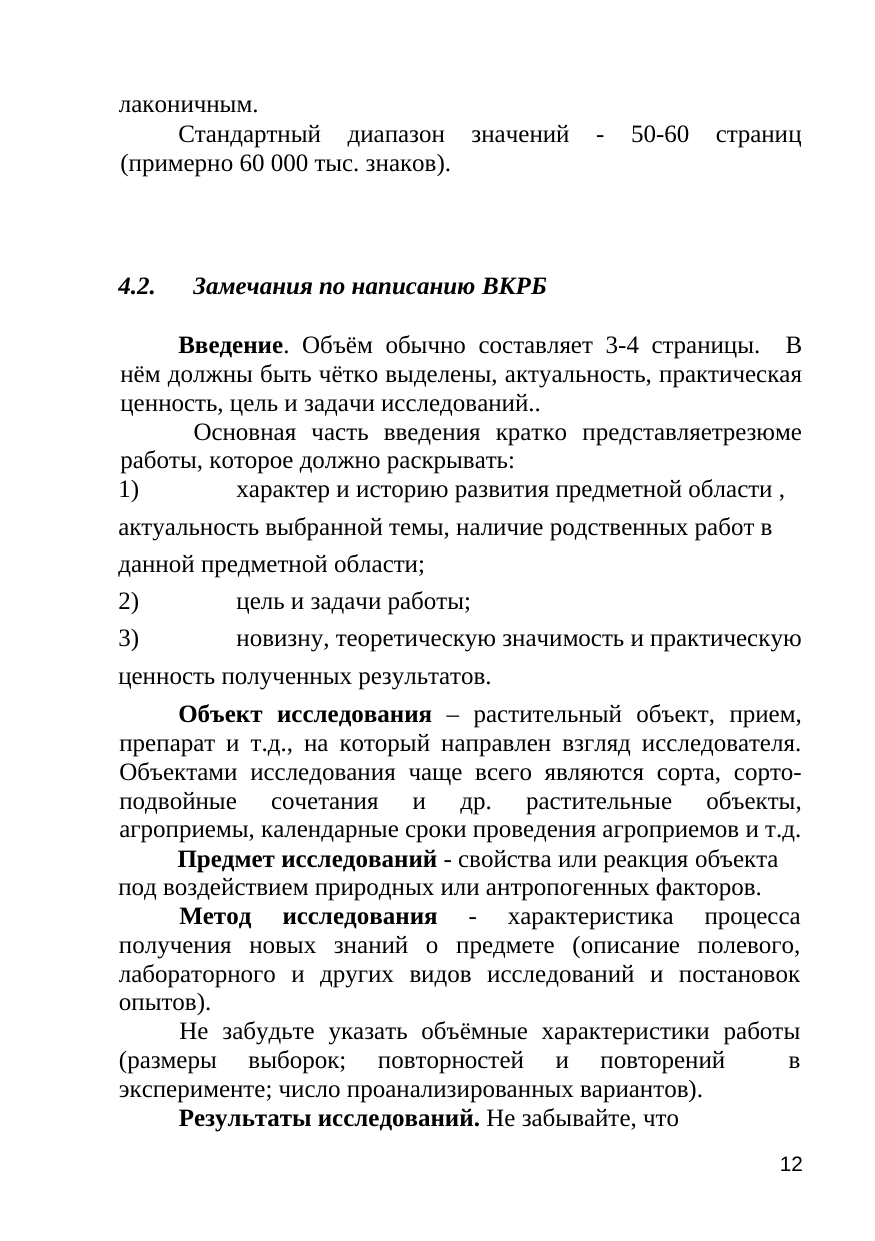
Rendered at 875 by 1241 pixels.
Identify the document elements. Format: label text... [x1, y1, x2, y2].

text Основная часть введения кратко представляетрезюме работы, которое должно раскрывать: [120, 417, 803, 474]
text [119, 89, 801, 117]
text 4.2. Замечания по написанию ВКРБ [118, 271, 802, 300]
text Объект исследования – растительный объект, прием, препарат и т.д., на который направлен взгляд исследователя. Объектами исследования чаще всего являются сорта, сорто-подвойные сочетания и др. растительные объекты, агроприемы, календарные сроки проведения агроприемов и т.д. [119, 699, 802, 843]
text Предмет исследований - свойства или реакция объекта под воздействием природных или антропогенных факторов. [118, 844, 803, 901]
list цель и задачи работы; [118, 586, 803, 615]
text Стандартный диапазон значений - 50-60 страниц (примерно 60 000 тыс. знаков). [120, 119, 802, 177]
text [118, 1103, 803, 1132]
text Метод исследования - характеристика процесса получения новых знаний о предмете (описание полевого, лабораторного и других видов исследований и постановок опытов). [119, 901, 801, 1016]
text Введение. Объём обычно составляет 3-4 страницы. В нём должны быть чётко выделены, актуальность, практическая ценность, цель и задачи исследований.. [120, 331, 803, 417]
text Не забудьте указать объёмные характеристики работы (размеры выборок; повторностей и повторений в эксперименте; число проанализированных вариантов). [119, 1016, 801, 1102]
list новизну, теоретическую значимость и практическую ценность полученных результатов. [118, 623, 803, 689]
list характер и историю развития предметной области , актуальность выбранной темы, наличие родственных работ в данной предметной области; [118, 474, 803, 578]
